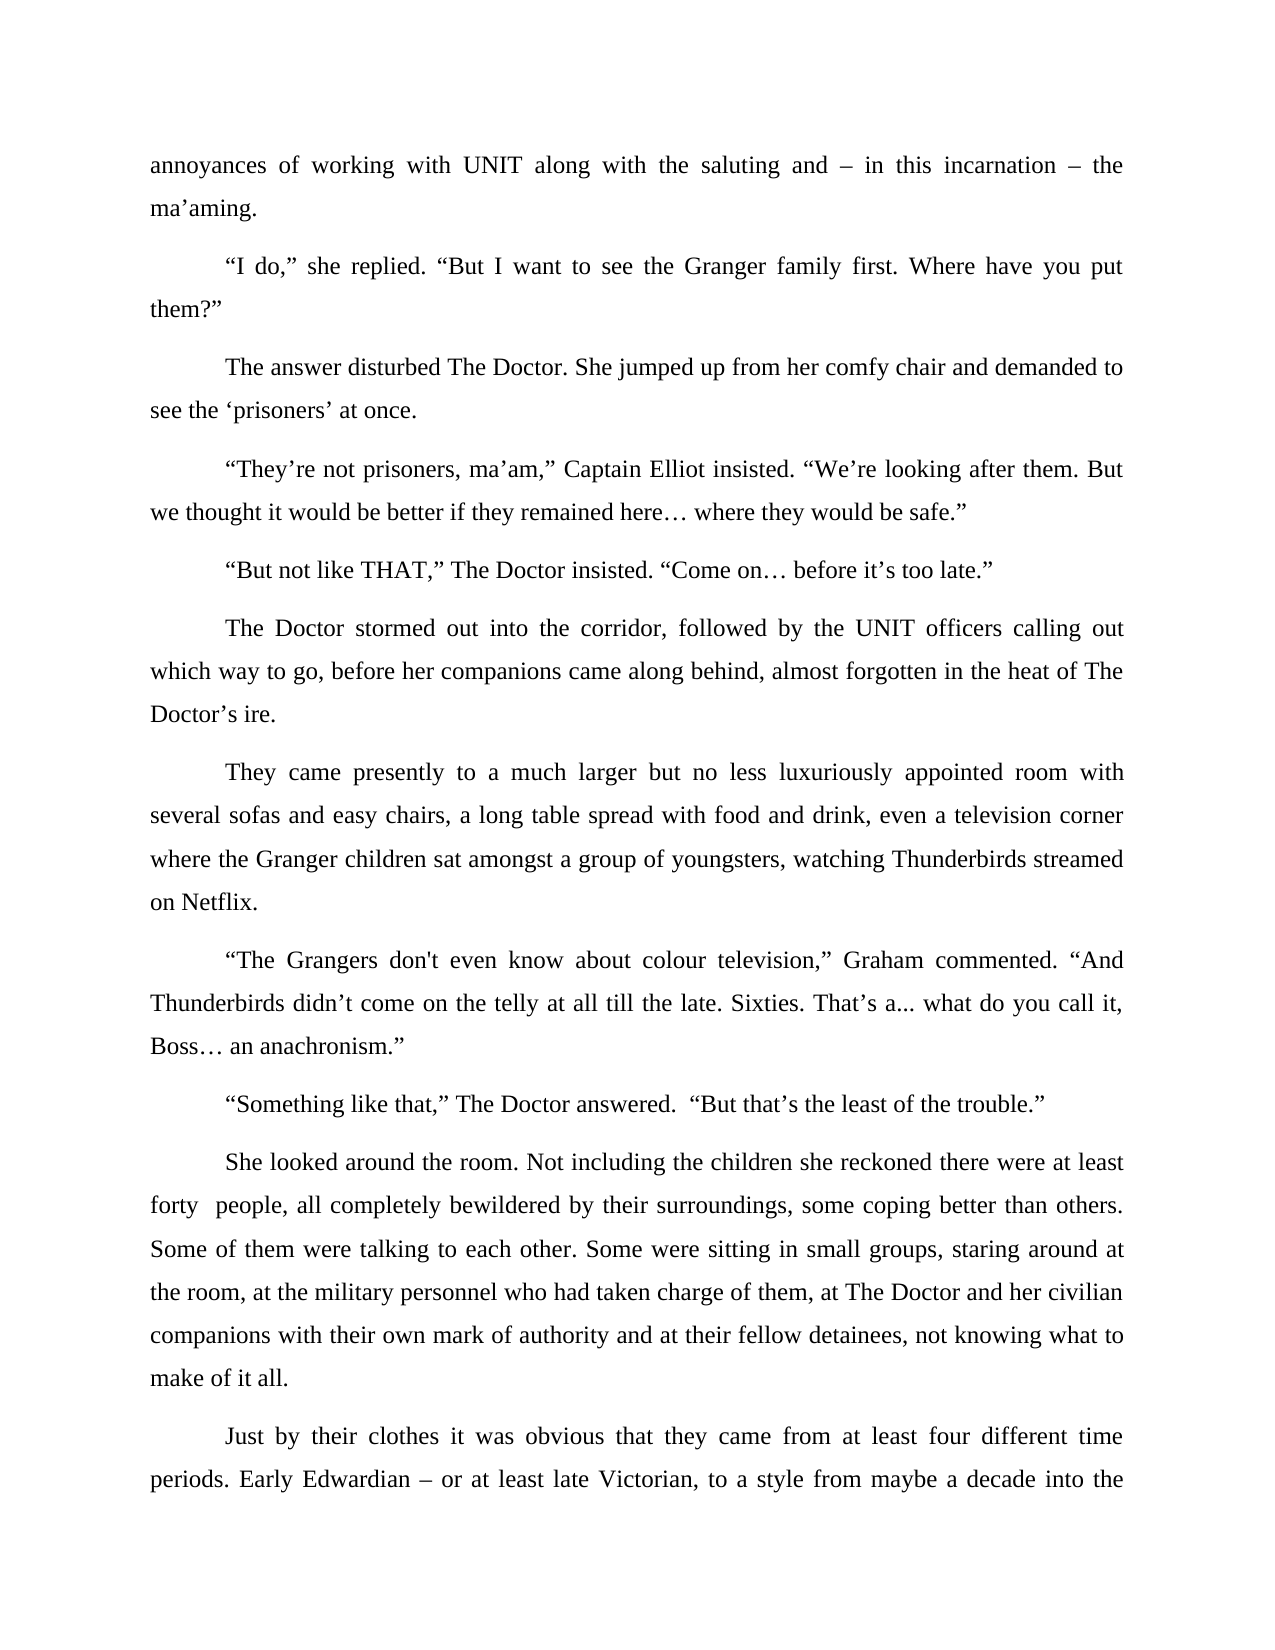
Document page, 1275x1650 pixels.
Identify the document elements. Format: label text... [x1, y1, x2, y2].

text They came presently to a much larger but no less luxuriously appointed room with several sofas and easy chairs, a long table spread with food and drink, even a television corner where the Granger children sat amongst a group of youngsters, watching Thunderbirds streamed on Netflix. [150, 757, 1125, 916]
text “I do,” she replied. “But I want to see the Granger family first. Where have you put them?” [150, 251, 1125, 323]
text “The Grangers don't even know about colour television,” Graham commented. “And Thunderbirds didn’t come on the telly at all till the late. Sixties. That’s a... what do you call it, Boss… an anachronism.” [150, 945, 1125, 1060]
text “But not like THAT,” The Doctor insisted. “Come on… before it’s too late.” [150, 555, 1125, 584]
text The answer disturbed The Doctor. She jumped up from her comfy chair and demanded to see the ‘prisoners’ at once. [150, 352, 1125, 424]
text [150, 1421, 1125, 1493]
text The Doctor stormed out into the corridor, followed by the UNIT officers calling out which way to go, before her companions came along behind, almost forgotten in the heat of The Doctor’s ire. [150, 613, 1125, 728]
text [150, 150, 1125, 222]
text She looked around the room. Not including the children she reckoned there were at least forty people, all completely bewildered by their surroundings, some coping better than others. Some of them were talking to each other. Some were sitting in small groups, staring around at the room, at the military personnel who had taken charge of them, at The Doctor and her civilian companions with their own mark of authority and at their fellow detainees, not knowing what to make of it all. [150, 1147, 1125, 1392]
text “They’re not prisoners, ma’am,” Captain Elliot insisted. “We’re looking after them. But we thought it would be better if they remained here… where they would be safe.” [150, 454, 1125, 526]
text “Something like that,” The Doctor answered. “But that’s the least of the trouble.” [150, 1089, 1125, 1118]
